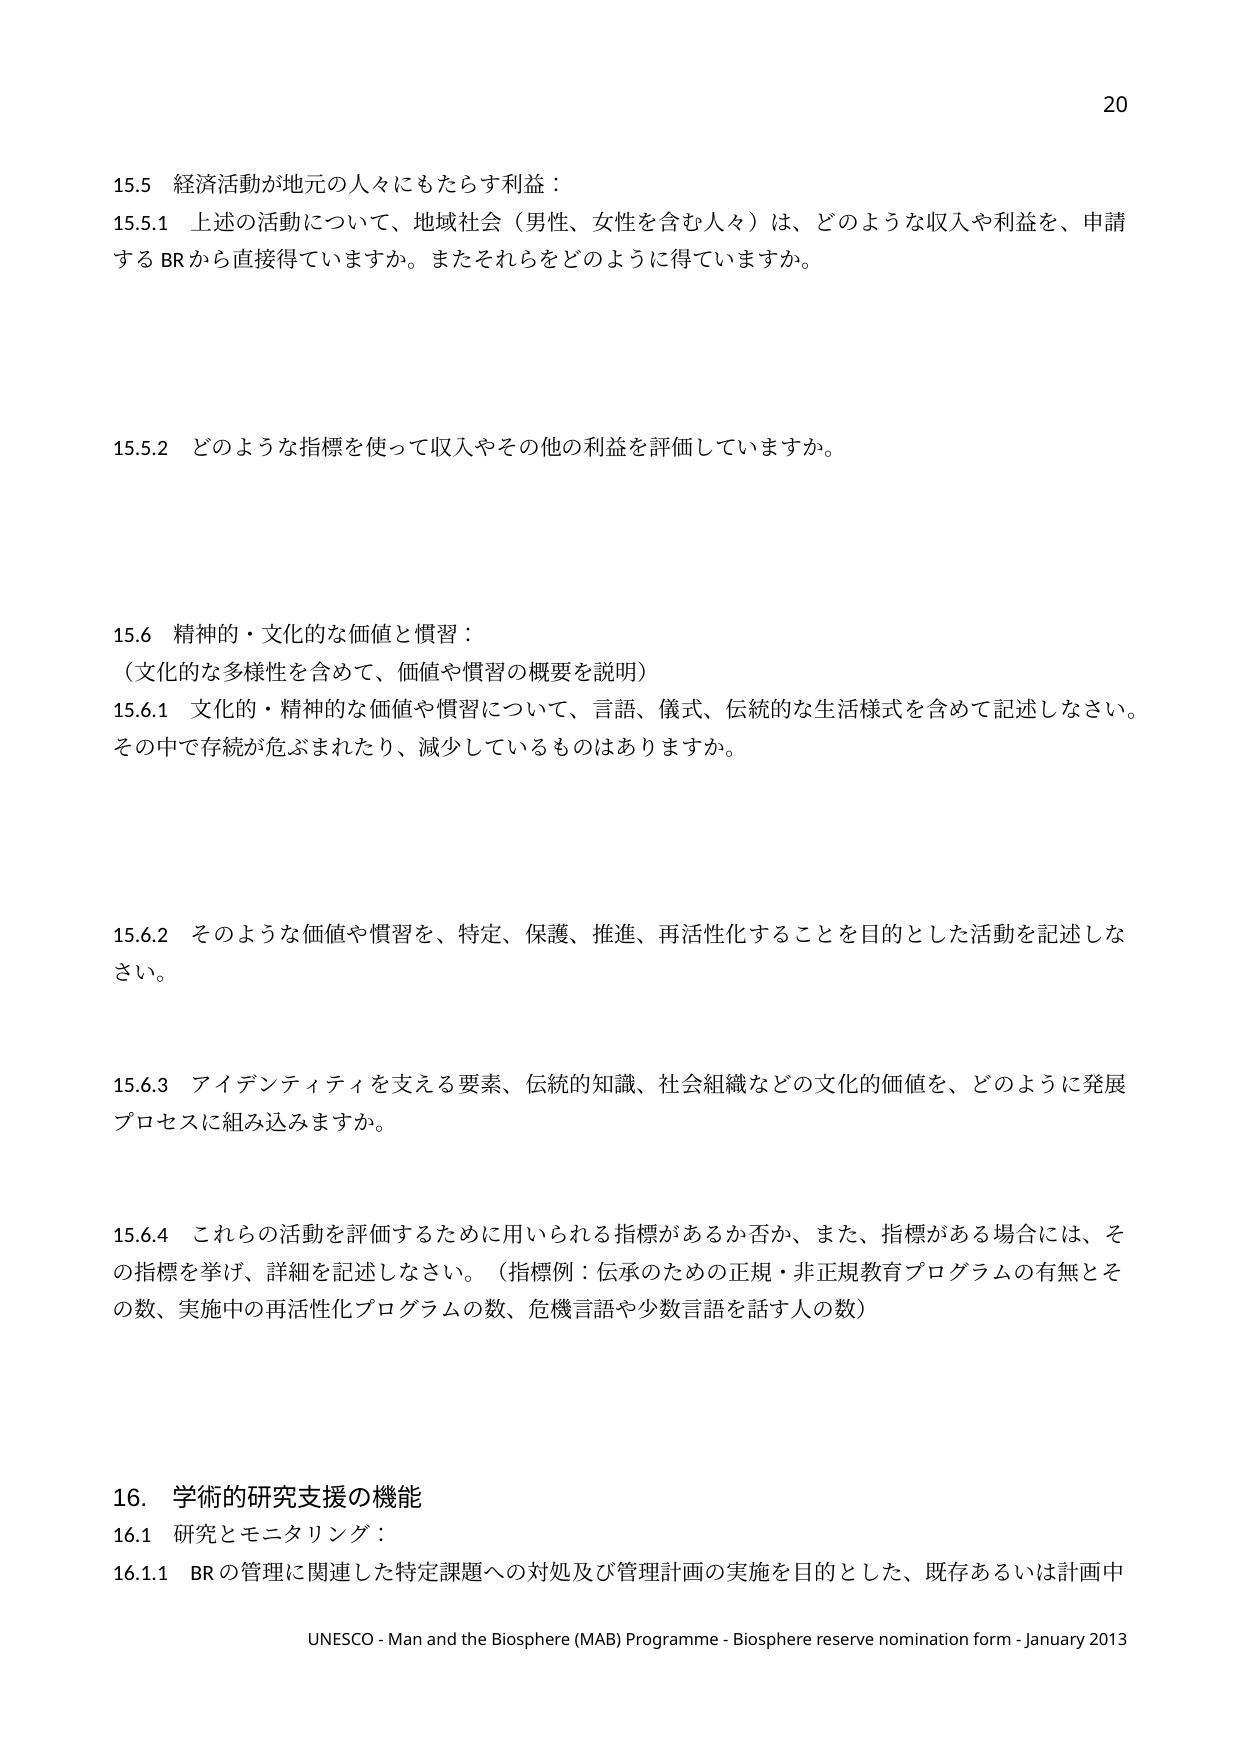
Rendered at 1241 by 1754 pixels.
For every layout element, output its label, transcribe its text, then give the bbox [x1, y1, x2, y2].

text 15.6.2 そのような価値や慣習を、特定、保護、推進、再活性化することを目的とした活動を記述しなさい。 [112, 914, 1128, 989]
subtitle 16. 学術的研究支援の機能 [112, 1477, 1128, 1514]
text 15.5 経済活動が地元の人々にもたらす利益： [112, 164, 1128, 202]
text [112, 1552, 1128, 1589]
text 15.6.1 文化的・精神的な価値や慣習について、言語、儀式、伝統的な生活様式を含めて記述しなさい。その中で存続が危ぶまれたり、減少しているものはありますか。 [112, 689, 1128, 764]
text 15.5.2 どのような指標を使って収入やその他の利益を評価していますか。 [112, 427, 1128, 464]
text 15.6 精神的・文化的な価値と慣習： [112, 614, 1128, 652]
text 15.6.4 これらの活動を評価するために用いられる指標があるか否か、また、指標がある場合には、その指標を挙げ、詳細を記述しなさい。（指標例：伝承のための正規・非正規教育プログラムの有無とその数、実施中の再活性化プログラムの数、危機言語や少数言語を話す人の数） [112, 1214, 1128, 1327]
text 16.1 研究とモニタリング： [112, 1514, 1128, 1552]
text 15.5.1 上述の活動について、地域社会（男性、女性を含む人々）は、どのような収入や利益を、申請するBRから直接得ていますか。またそれらをどのように得ていますか。 [112, 202, 1128, 277]
text 15.6.3 アイデンティティを支える要素、伝統的知識、社会組織などの文化的価値を、どのように発展プロセスに組み込みますか。 [112, 1064, 1128, 1139]
text （文化的な多様性を含めて、価値や慣習の概要を説明） [112, 652, 1128, 689]
